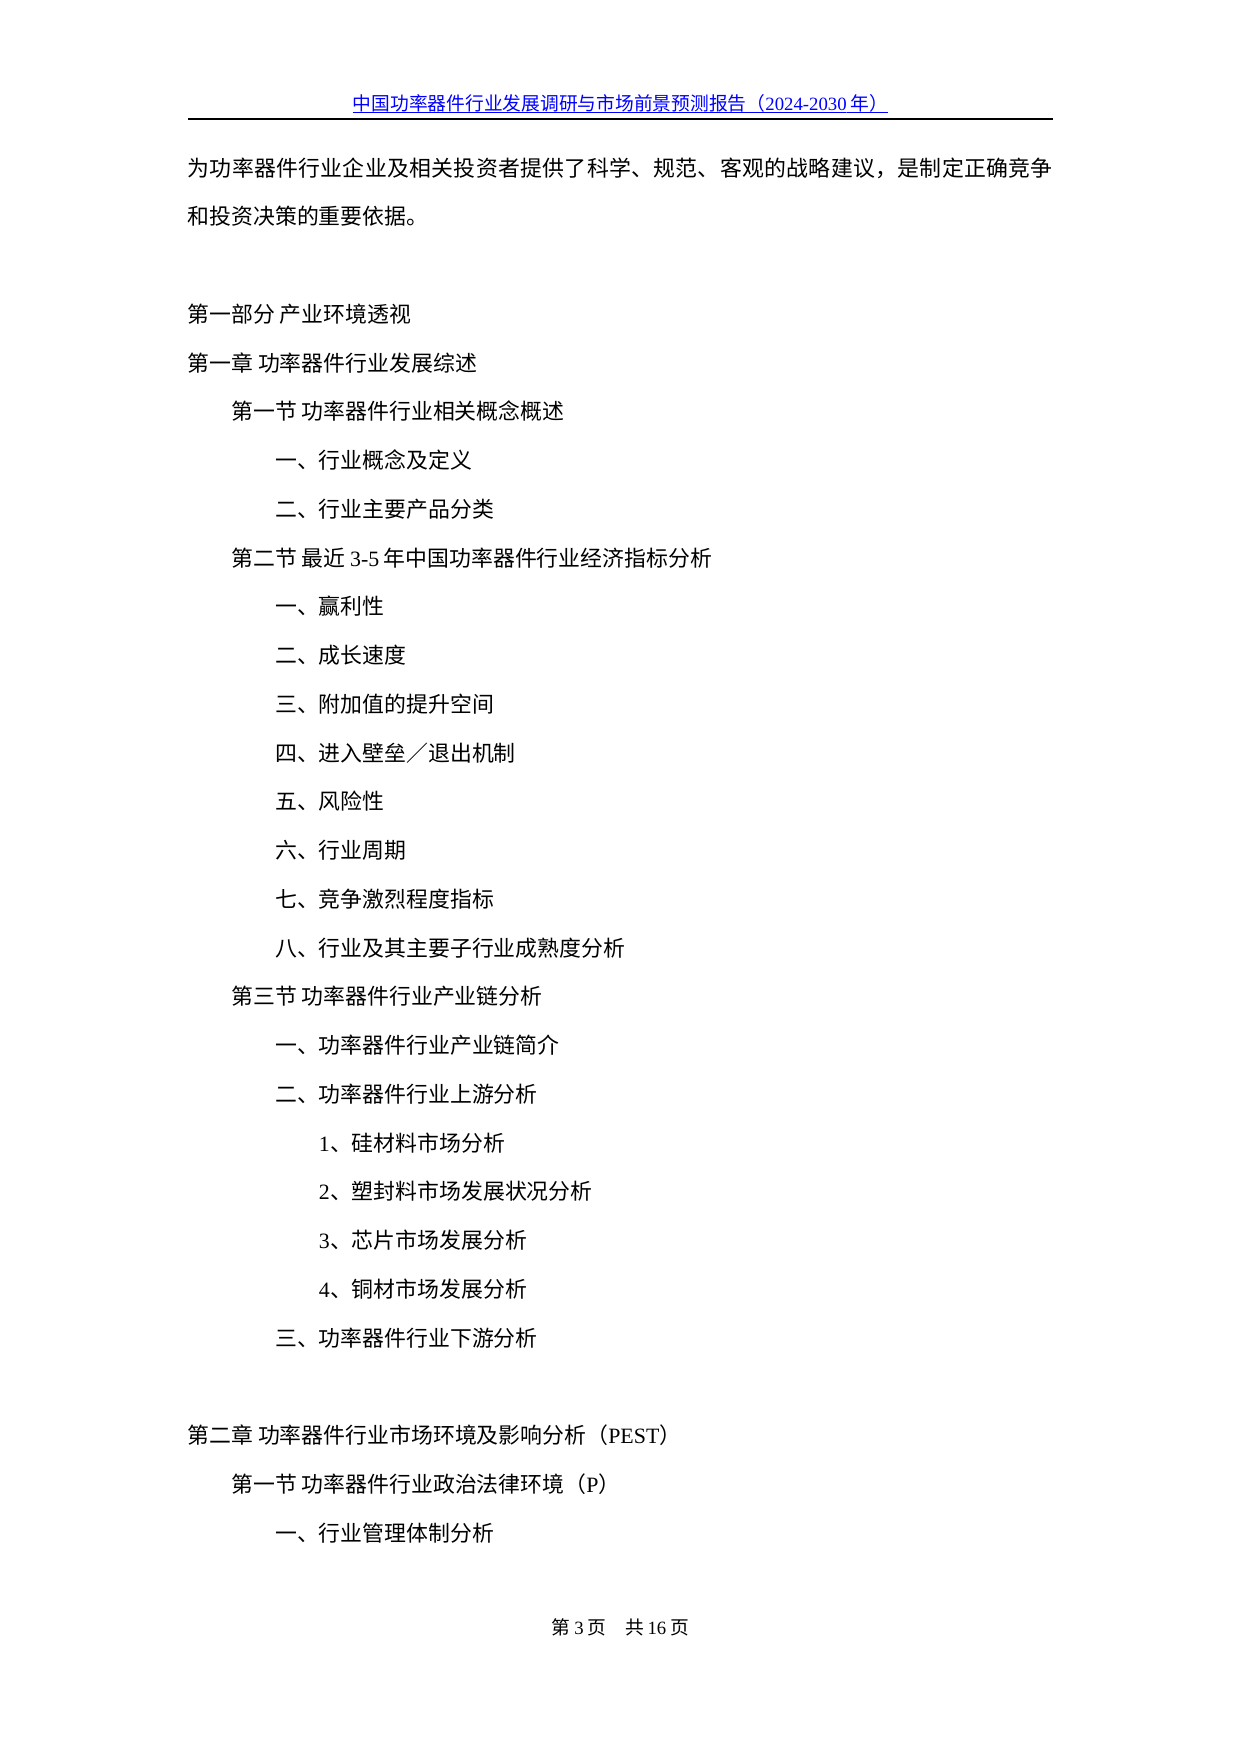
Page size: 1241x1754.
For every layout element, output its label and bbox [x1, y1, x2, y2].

text [187, 150, 1053, 1548]
